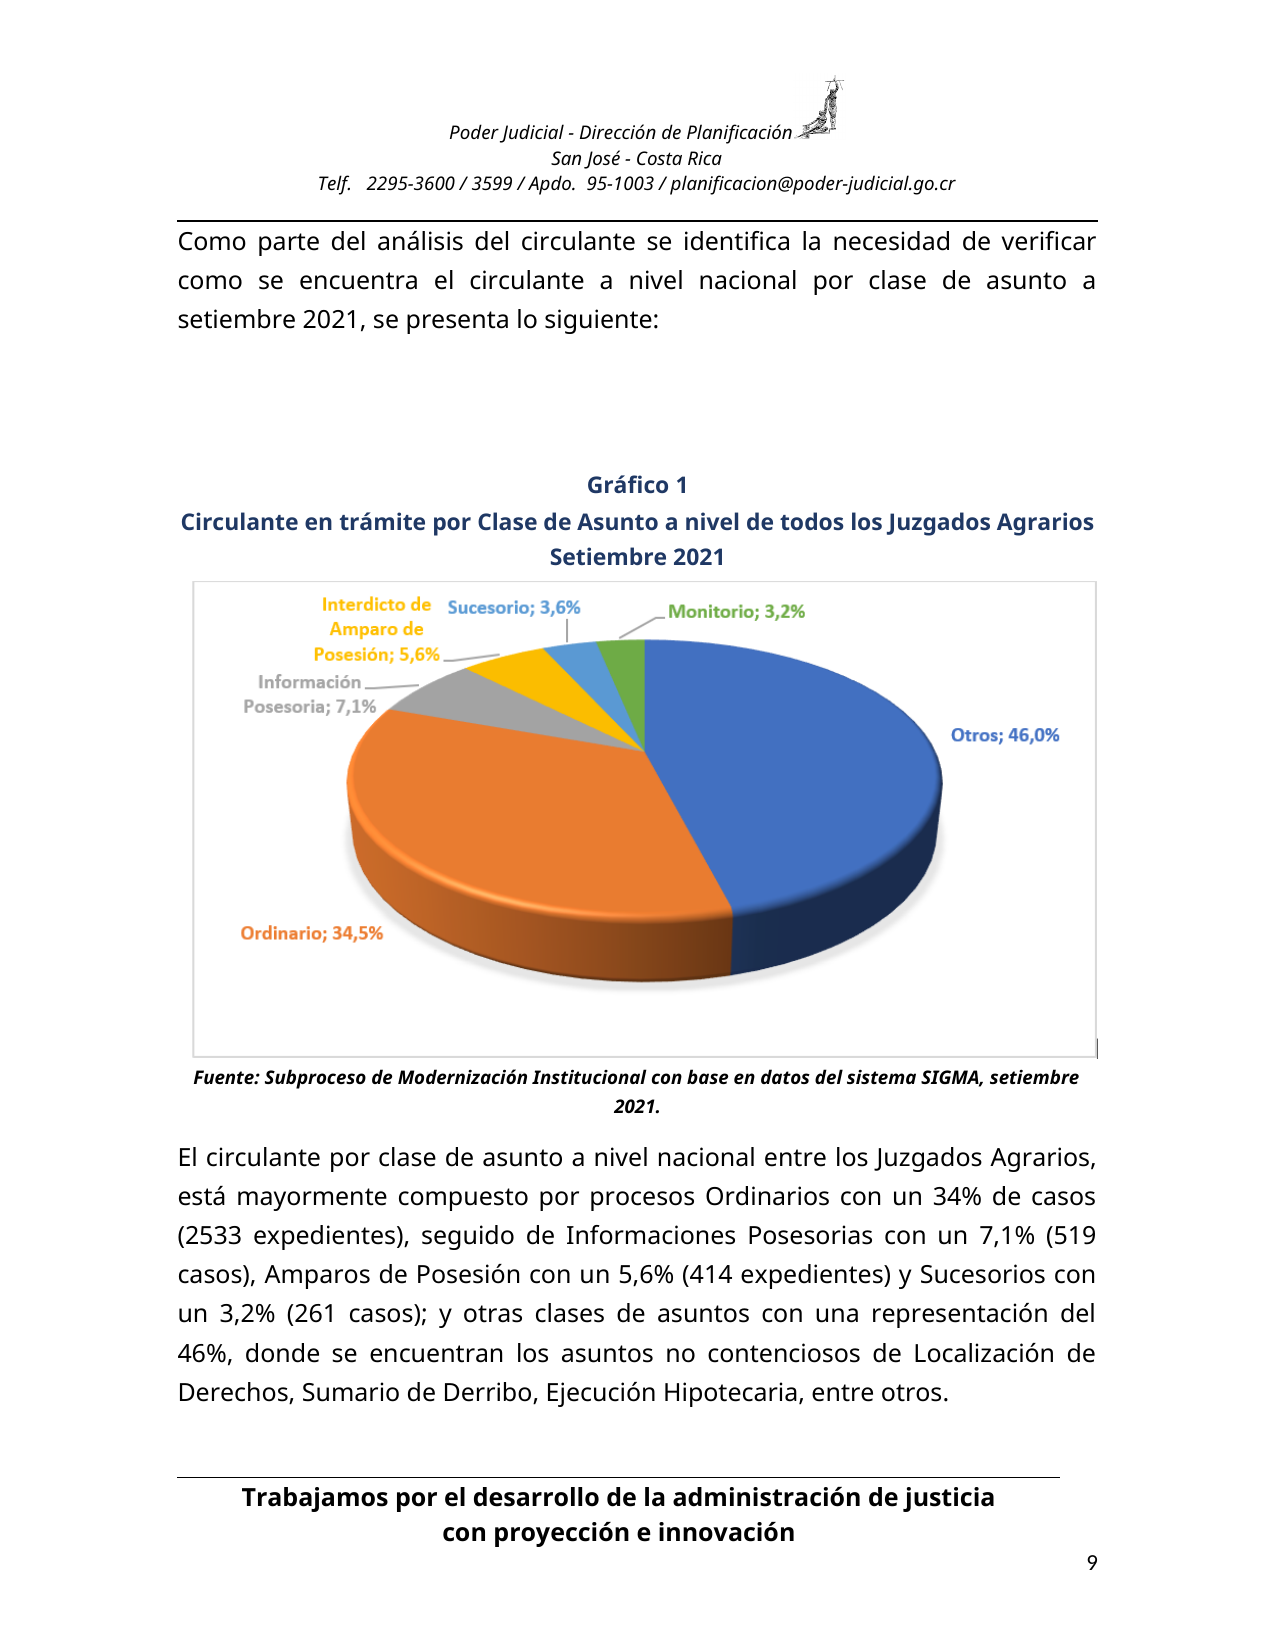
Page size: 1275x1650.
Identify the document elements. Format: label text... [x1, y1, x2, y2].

title Circulante en trámite por Clase de Asunto a nivel de todos los Juzgados Agrarios [177, 505, 1098, 537]
picture [792, 73, 846, 140]
text Fuente: Subproceso de Modernización Institucional con base en datos del sistema SIGMA, setiembre 2021. [177, 1064, 1098, 1119]
title Setiembre 2021 [177, 541, 1098, 573]
picture [177, 577, 1098, 1059]
title Gráfico 1 [177, 469, 1098, 501]
text El circulante por clase de asunto a nivel nacional entre los Juzgados Agrarios, está mayormente compuesto por procesos Ordinarios con un 34% de casos (2533 expedientes), seguido de Informaciones Posesorias con un 7,1% (519 casos), Amparos de Posesión con un 5,6% (414 expedientes) y Sucesorios con un 3,2% (261 casos); y otras clases de asuntos con una representación del 46%, donde se encuentran los asuntos no contenciosos de Localización de Derechos, Sumario de Derribo, Ejecución Hipotecaria, entre otros. [177, 1139, 1098, 1408]
text Como parte del análisis del circulante se identifica la necesidad de verificar como se encuentra el circulante a nivel nacional por clase de asunto a setiembre 2021, se presenta lo siguiente: [177, 224, 1098, 336]
